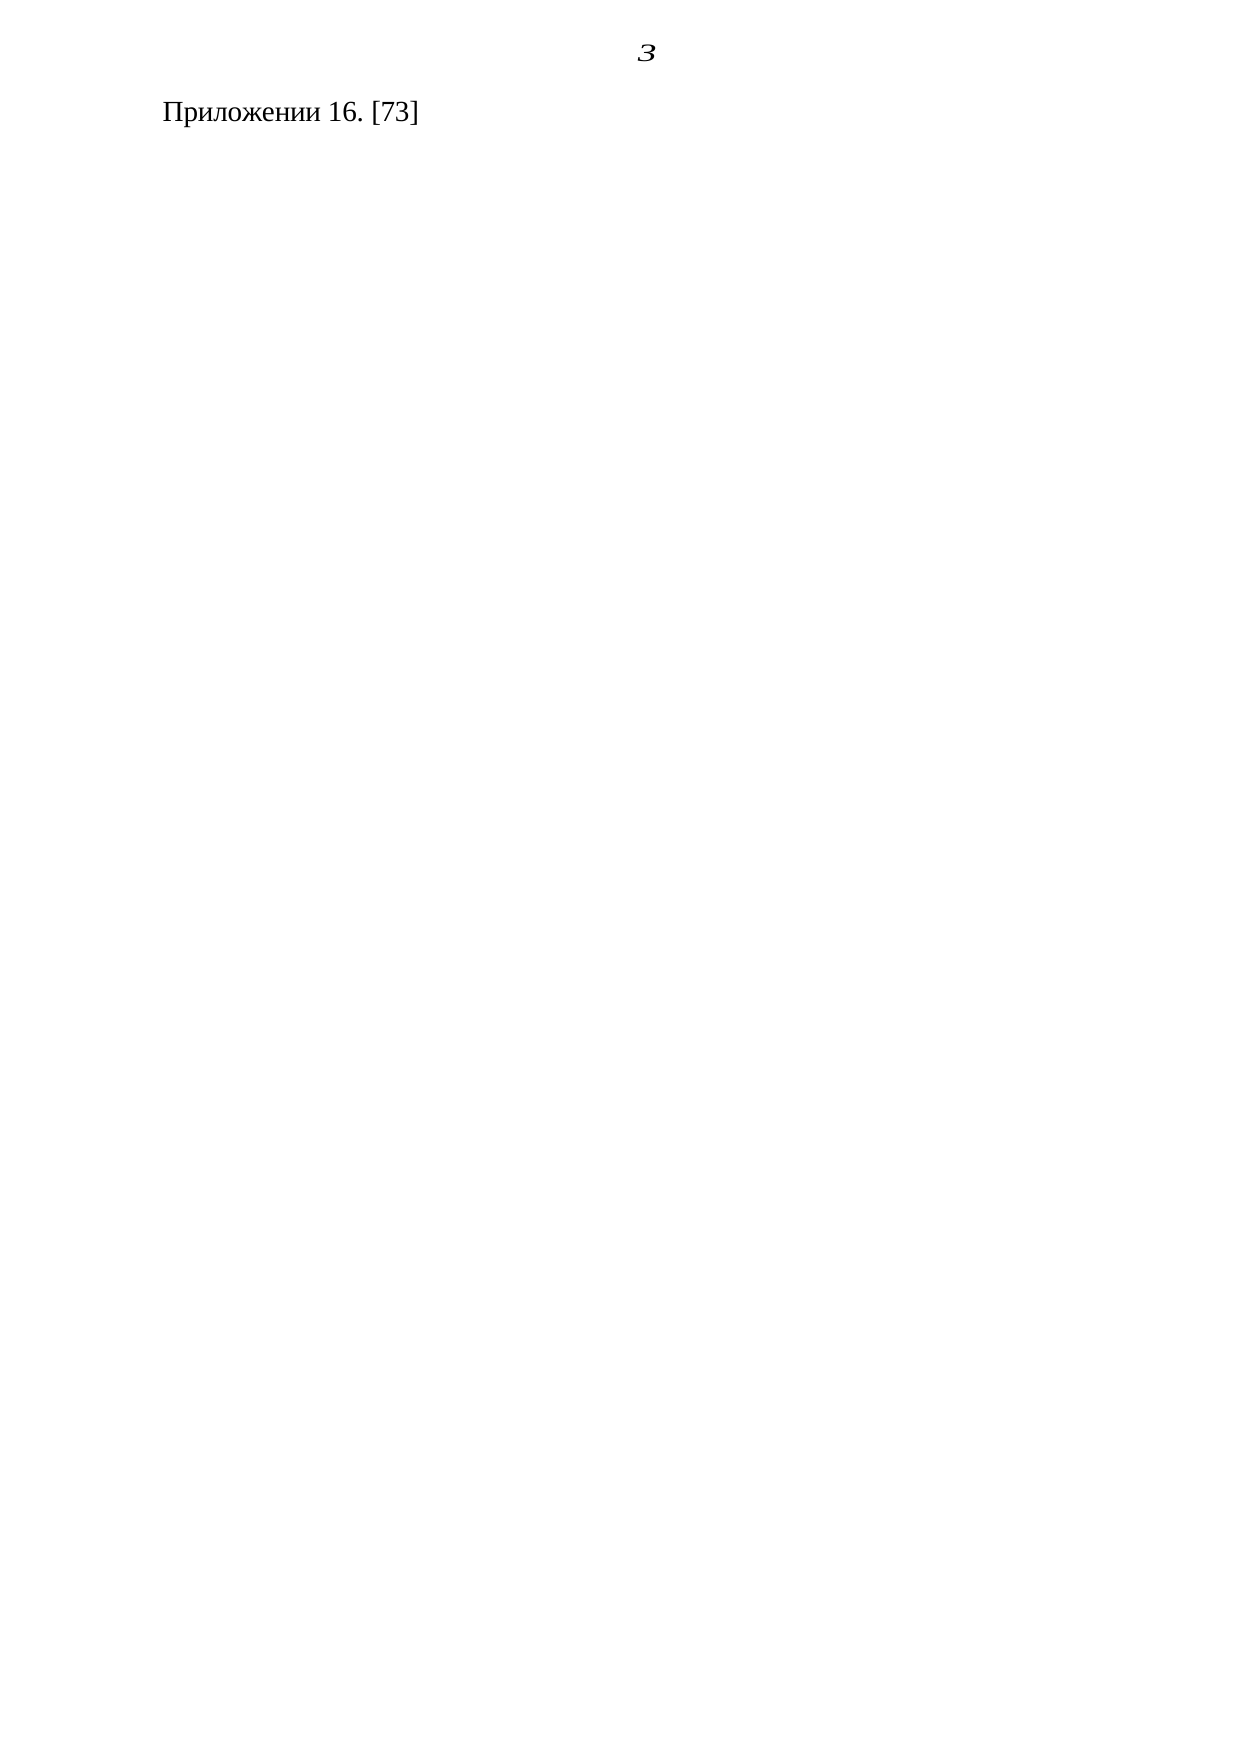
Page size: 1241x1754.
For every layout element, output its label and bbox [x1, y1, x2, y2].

text [162, 94, 1162, 127]
